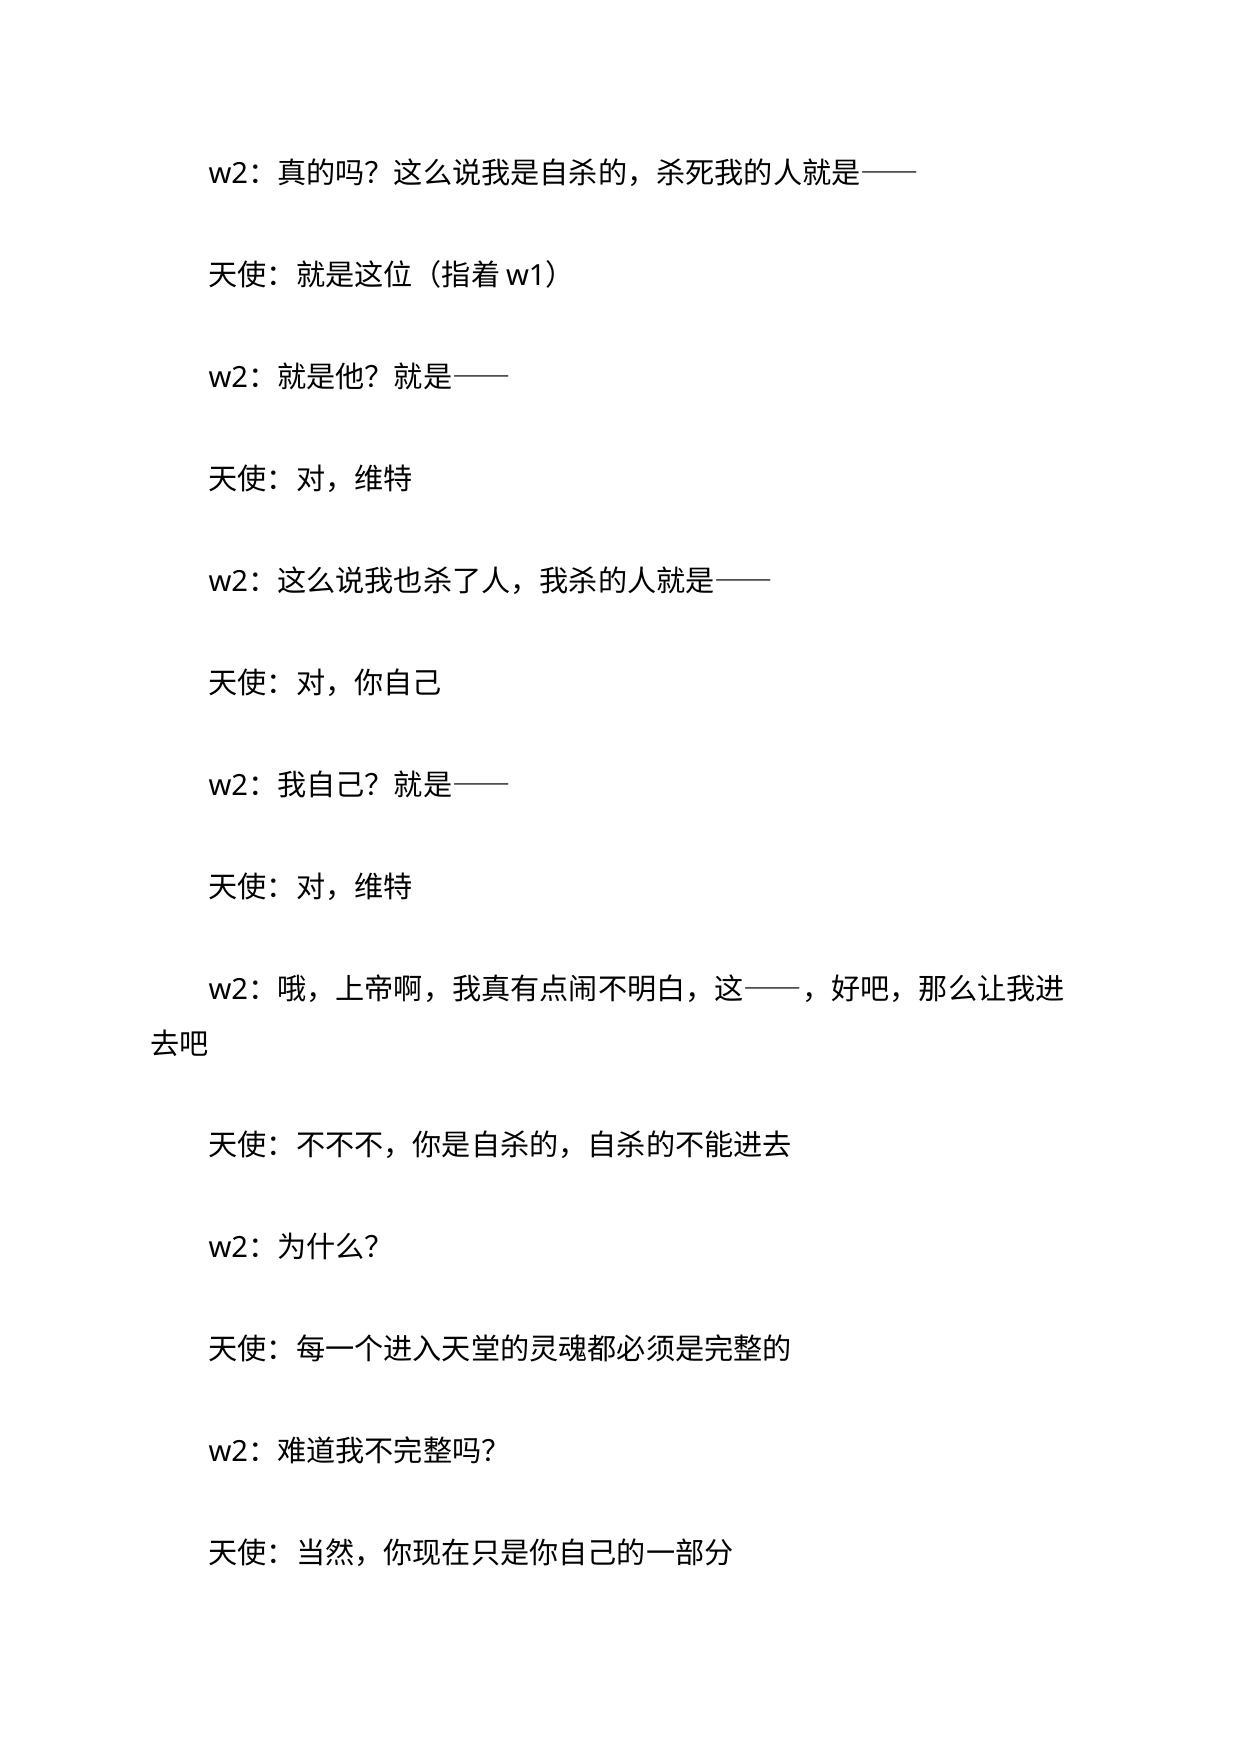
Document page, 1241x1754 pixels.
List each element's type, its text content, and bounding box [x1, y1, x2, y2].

text 天使：对，维特 [150, 456, 1090, 498]
text w2：哦，上帝啊，我真有点闹不明白，这——，好吧，那么让我进去吧 [150, 965, 1090, 1062]
text 天使：不不不，你是自杀的，自杀的不能进去 [150, 1122, 1090, 1164]
text w2：我自己？就是—— [150, 761, 1090, 804]
text 天使：每一个进入天堂的灵魂都必须是完整的 [150, 1326, 1090, 1368]
text w2：难道我不完整吗？ [150, 1427, 1090, 1470]
text 天使：当然，你现在只是你自己的一部分 [150, 1529, 1090, 1572]
text 天使：对，你自己 [150, 660, 1090, 702]
text 天使：就是这位（指着w1） [150, 252, 1090, 294]
text w2：就是他？就是—— [150, 354, 1090, 396]
text w2：真的吗？这么说我是自杀的，杀死我的人就是—— [150, 150, 1090, 192]
text w2：这么说我也杀了人，我杀的人就是—— [150, 558, 1090, 600]
text 天使：对，维特 [150, 863, 1090, 906]
text w2：为什么？ [150, 1224, 1090, 1266]
